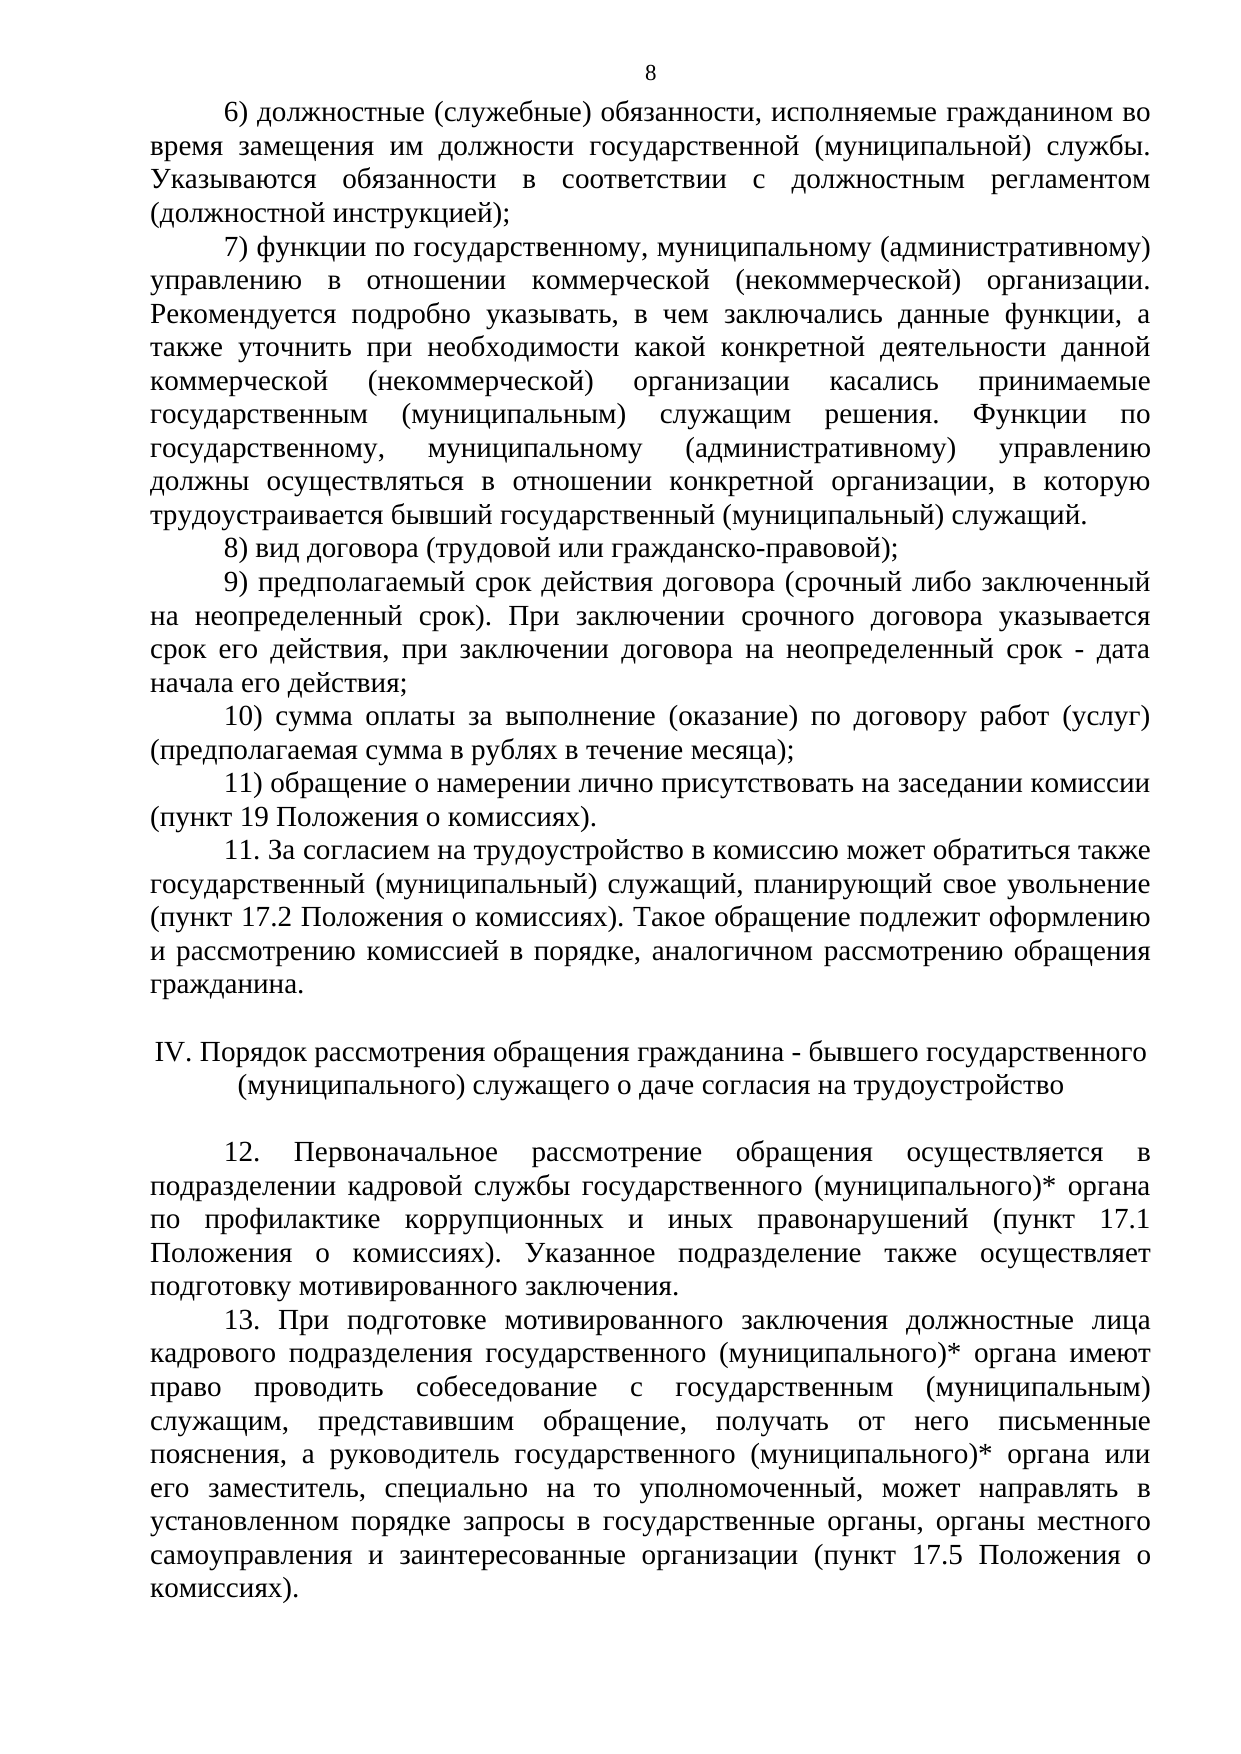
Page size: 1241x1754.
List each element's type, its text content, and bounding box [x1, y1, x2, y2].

text 9) предполагаемый срок действия договора (срочный либо заключенный на неопределенный срок). При заключении срочного договора указывается срок его действия, при заключении договора на неопределенный срок - дата начала его действия; [150, 564, 1152, 698]
text 11) обращение о намерении лично присутствовать на заседании комиссии (пункт 19 Положения о комиссиях). [150, 765, 1152, 832]
text 8) вид договора (трудовой или гражданско-правовой); [150, 531, 1152, 564]
text 6) должностные (служебные) обязанности, исполняемые гражданином во время замещения им должности государственной (муниципальной) службы. Указываются обязанности в соответствии с должностным регламентом (должностной инструкцией); [150, 94, 1152, 229]
text 10) сумма оплаты за выполнение (оказание) по договору работ (услуг) (предполагаемая сумма в рублях в течение месяца); [150, 698, 1152, 765]
text IV. Порядок рассмотрения обращения гражданина - бывшего государственного (муниципального) служащего о даче согласия на трудоустройство [150, 1034, 1152, 1101]
text 11. За согласием на трудоустройство в комиссию может обратиться также государственный (муниципальный) служащий, планирующий свое увольнение (пункт 17.2 Положения о комиссиях). Такое обращение подлежит оформлению и рассмотрению комиссией в порядке, аналогичном рассмотрению обращения гражданина. [150, 832, 1152, 1000]
text 12. Первоначальное рассмотрение обращения осуществляется в подразделении кадровой службы государственного (муниципального)* органа по профилактике коррупционных и иных правонарушений (пункт 17.1 Положения о комиссиях). Указанное подразделение также осуществляет подготовку мотивированного заключения. [150, 1134, 1152, 1302]
text 7) функции по государственному, муниципальному (административному) управлению в отношении коммерческой (некоммерческой) организации. Рекомендуется подробно указывать, в чем заключались данные функции, а также уточнить при необходимости какой конкретной деятельности данной коммерческой (некоммерческой) организации касались принимаемые государственным (муниципальным) служащим решения. Функции по государственному, муниципальному (административному) управлению должны осуществляться в отношении конкретной организации, в которую трудоустраивается бывший государственный (муниципальный) служащий. [150, 229, 1152, 531]
text 13. При подготовке мотивированного заключения должностные лица кадрового подразделения государственного (муниципального)* органа имеют право проводить собеседование с государственным (муниципальным) служащим, представившим обращение, получать от него письменные пояснения, а руководитель государственного (муниципального)* органа или его заместитель, специально на то уполномоченный, может направлять в установленном порядке запросы в государственные органы, органы местного самоуправления и заинтересованные организации (пункт 17.5 Положения о комиссиях). [150, 1302, 1152, 1604]
